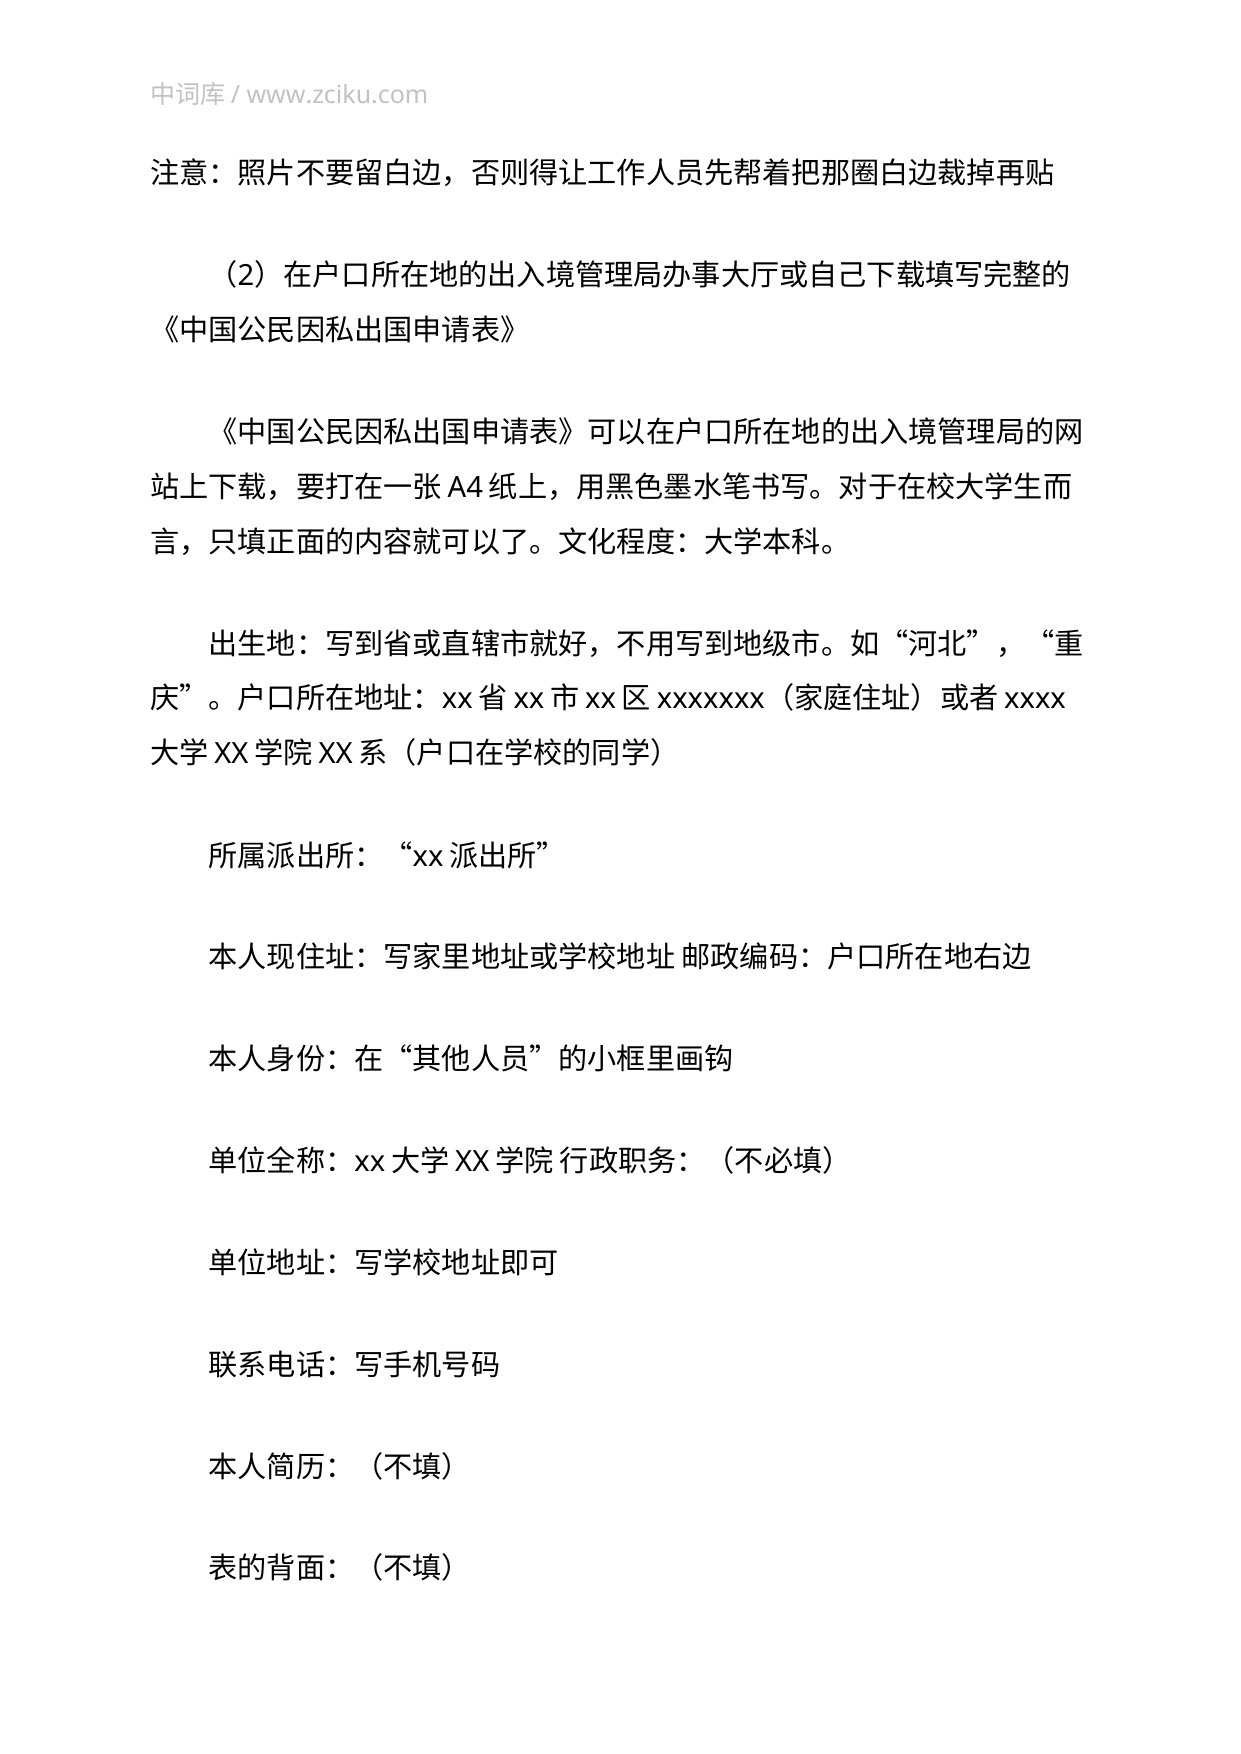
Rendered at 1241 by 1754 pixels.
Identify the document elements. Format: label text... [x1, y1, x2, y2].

text 《中国公民因私出国申请表》可以在户口所在地的出入境管理局的网站上下载，要打在一张A4纸上，用黑色墨水笔书写。对于在校大学生而言，只填正面的内容就可以了。文化程度：大学本科。 [150, 408, 1090, 561]
text 本人现住址：写家里地址或学校地址 邮政编码：户口所在地右边 [150, 934, 1090, 976]
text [150, 150, 1090, 192]
text 所属派出所：“xx派出所” [150, 832, 1090, 874]
text 表的背面：（不填） [150, 1545, 1090, 1587]
text 出生地：写到省或直辖市就好，不用写到地级市。如“河北”，“重庆”。户口所在地址：xx省xx市xx区xxxxxxx（家庭住址）或者xxxx大学XX学院XX系（户口在学校的同学） [150, 620, 1090, 772]
text 本人简历：（不填） [150, 1443, 1090, 1485]
text 单位地址：写学校地址即可 [150, 1239, 1090, 1282]
text （2）在户口所在地的出入境管理局办事大厅或自己下载填写完整的《中国公民因私出国申请表》 [150, 252, 1090, 349]
text 本人身份：在“其他人员”的小框里画钩 [150, 1036, 1090, 1078]
text 单位全称：xx大学XX学院 行政职务：（不必填） [150, 1138, 1090, 1180]
text 联系电话：写手机号码 [150, 1341, 1090, 1384]
